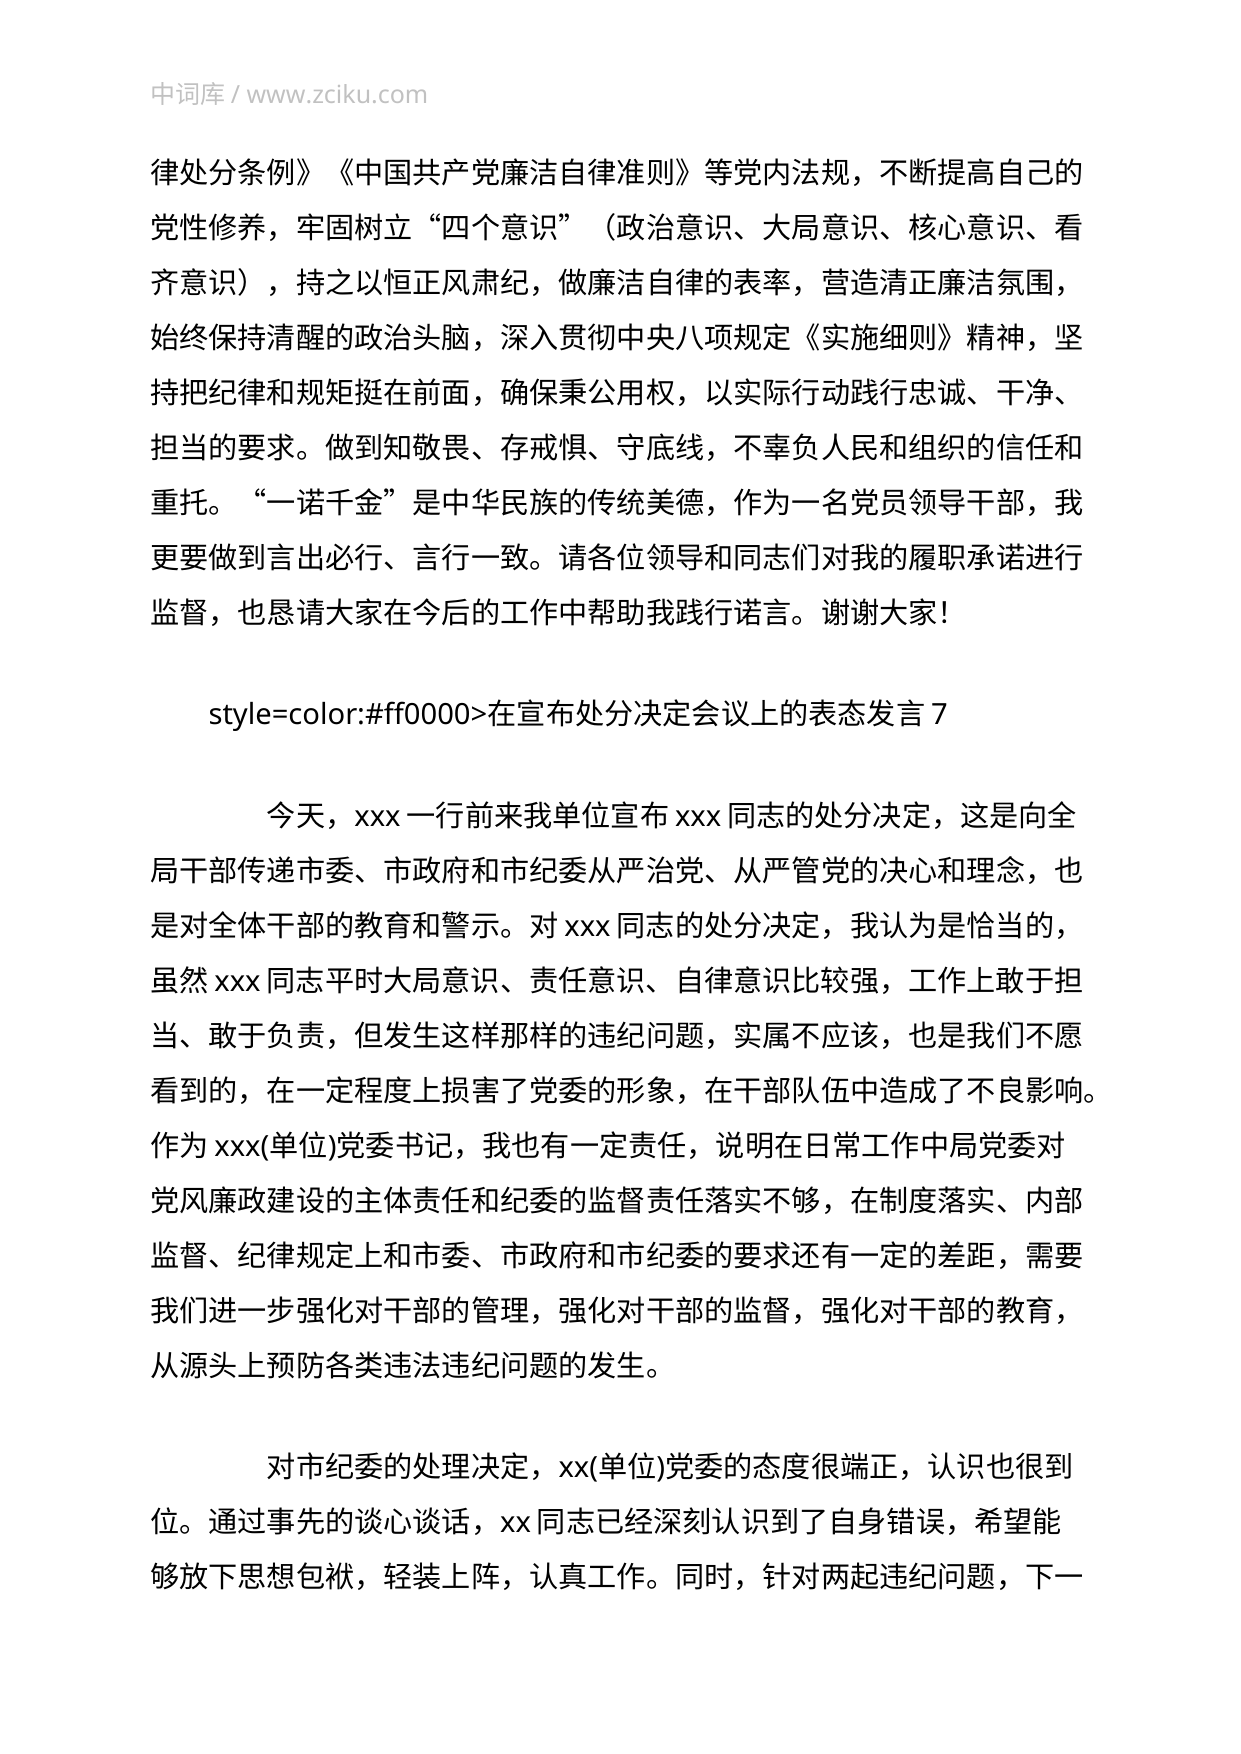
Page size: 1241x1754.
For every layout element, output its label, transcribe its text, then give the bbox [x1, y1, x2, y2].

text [150, 1444, 1090, 1596]
text 今天，xxx一行前来我单位宣布xxx同志的处分决定，这是向全局干部传递市委、市政府和市纪委从严治党、从严管党的决心和理念，也是对全体干部的教育和警示。对xxx同志的处分决定，我认为是恰当的，虽然xxx同志平时大局意识、责任意识、自律意识比较强，工作上敢于担当、敢于负责，但发生这样那样的违纪问题，实属不应该，也是我们不愿看到的，在一定程度上损害了党委的形象，在干部队伍中造成了不良影响。作为xxx(单位)党委书记，我也有一定责任，说明在日常工作中局党委对党风廉政建设的主体责任和纪委的监督责任落实不够，在制度落实、内部监督、纪律规定上和市委、市政府和市纪委的要求还有一定的差距，需要我们进一步强化对干部的管理，强化对干部的监督，强化对干部的教育，从源头上预防各类违法违纪问题的发生。 [150, 793, 1090, 1384]
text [150, 150, 1090, 631]
text style=color:#ff0000>在宣布处分决定会议上的表态发言7 [150, 691, 1090, 733]
